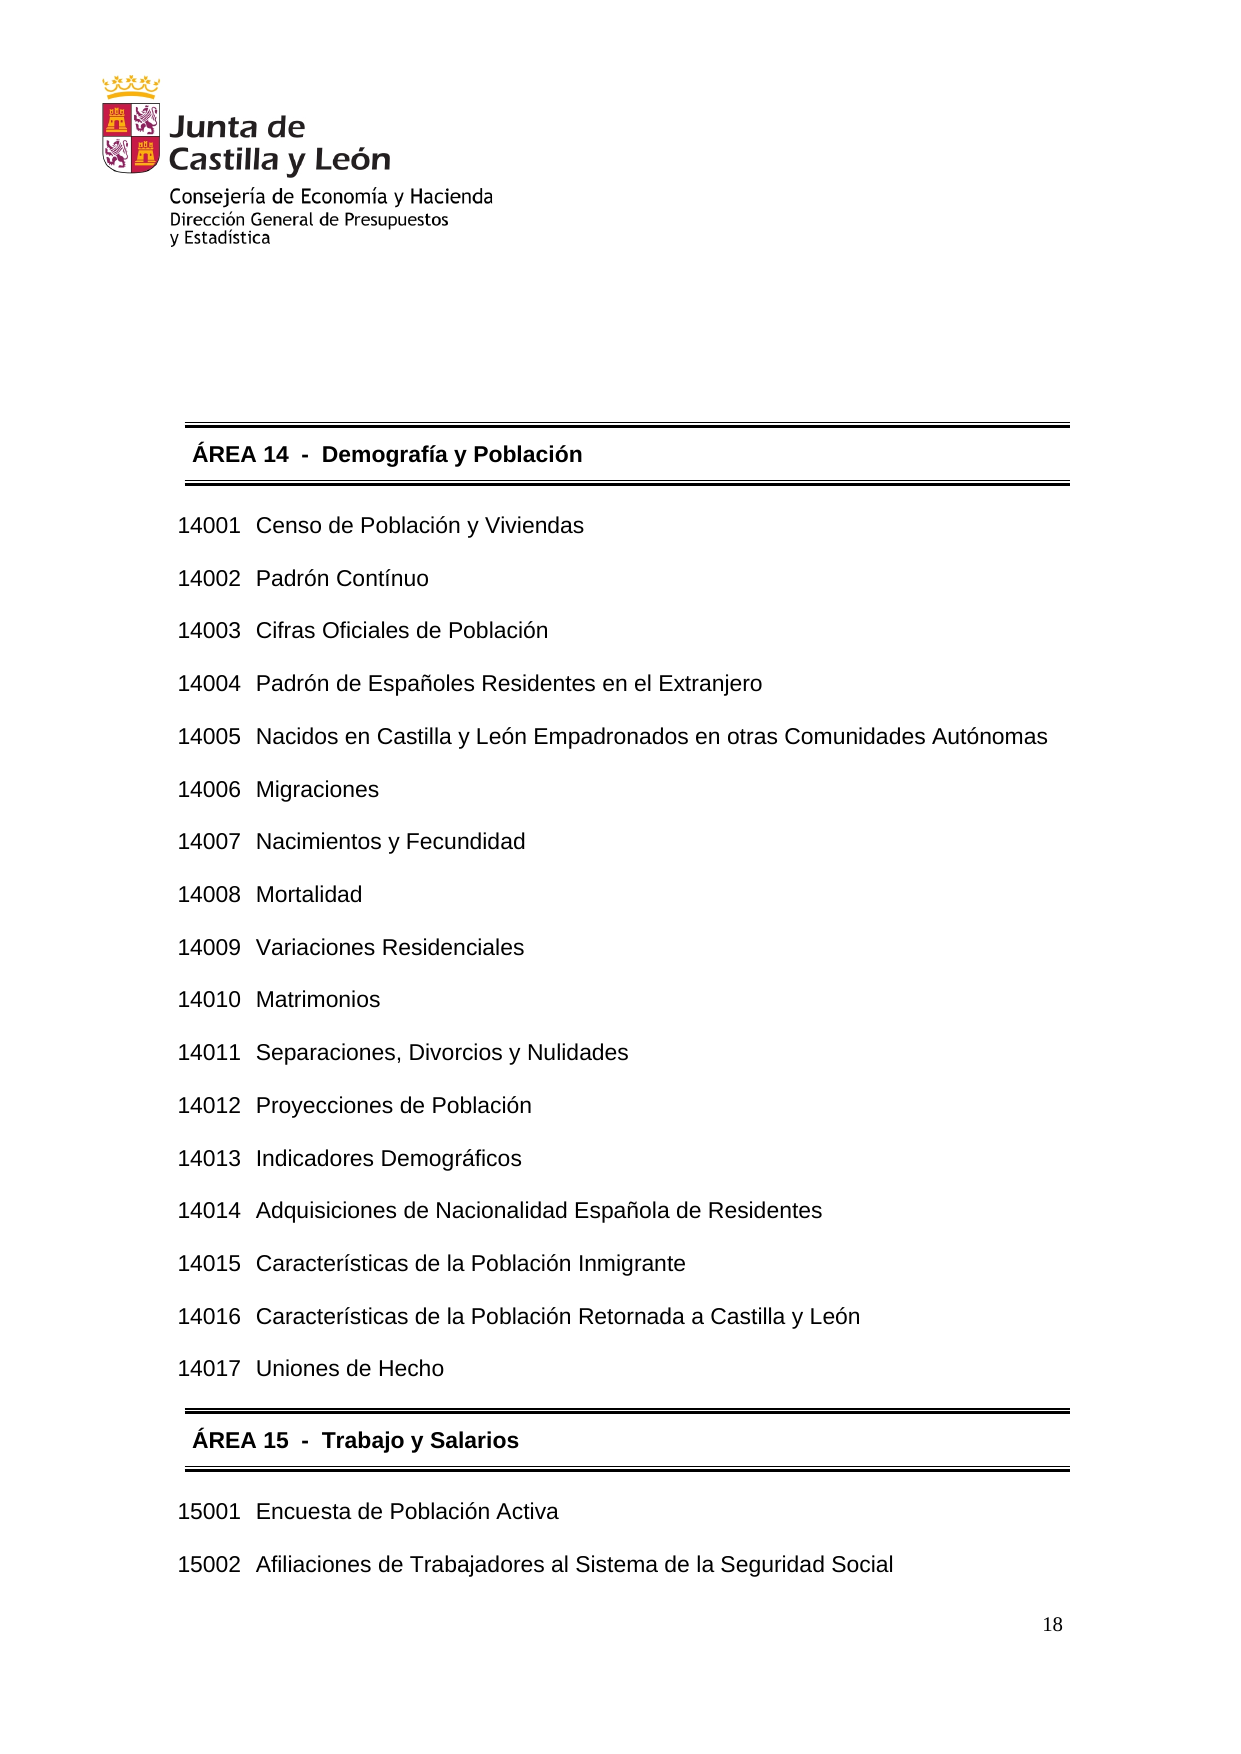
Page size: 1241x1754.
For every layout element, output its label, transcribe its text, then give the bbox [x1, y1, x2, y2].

text 14015 Características de la Población Inmigrante [177, 1250, 1063, 1276]
text 14013 Indicadores Demográficos [177, 1144, 1063, 1171]
text 14008 Mortalidad [177, 881, 1063, 907]
text 14001 Censo de Población y Viviendas [177, 512, 1063, 538]
text 15001 Encuesta de Población Activa [177, 1498, 1063, 1525]
text 14017 Uniones de Hecho [177, 1355, 1063, 1382]
text 14005 Nacidos en Castilla y León Empadronados en otras Comunidades Autónomas [177, 723, 1063, 749]
text 14009 Variaciones Residenciales [177, 934, 1063, 960]
text 14014 Adquisiciones de Nacionalidad Española de Residentes [177, 1197, 1063, 1224]
text 14002 Padrón Contínuo [177, 565, 1063, 591]
text 14007 Nacimientos y Fecundidad [177, 828, 1063, 855]
text 14011 Separaciones, Divorcios y Nulidades [177, 1039, 1063, 1066]
text 14003 Cifras Oficiales de Población [177, 617, 1063, 644]
text 14004 Padrón de Españoles Residentes en el Extranjero [177, 670, 1063, 697]
text 14012 Proyecciones de Población [177, 1092, 1063, 1118]
text 14016 Características de la Población Retornada a Castilla y León [177, 1303, 1063, 1329]
picture [102, 75, 493, 247]
text 14010 Matrimonios [177, 986, 1063, 1013]
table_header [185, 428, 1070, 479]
text 15002 Afiliaciones de Trabajadores al Sistema de la Seguridad Social [177, 1551, 1063, 1577]
text 14006 Migraciones [177, 776, 1063, 802]
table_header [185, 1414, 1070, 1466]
